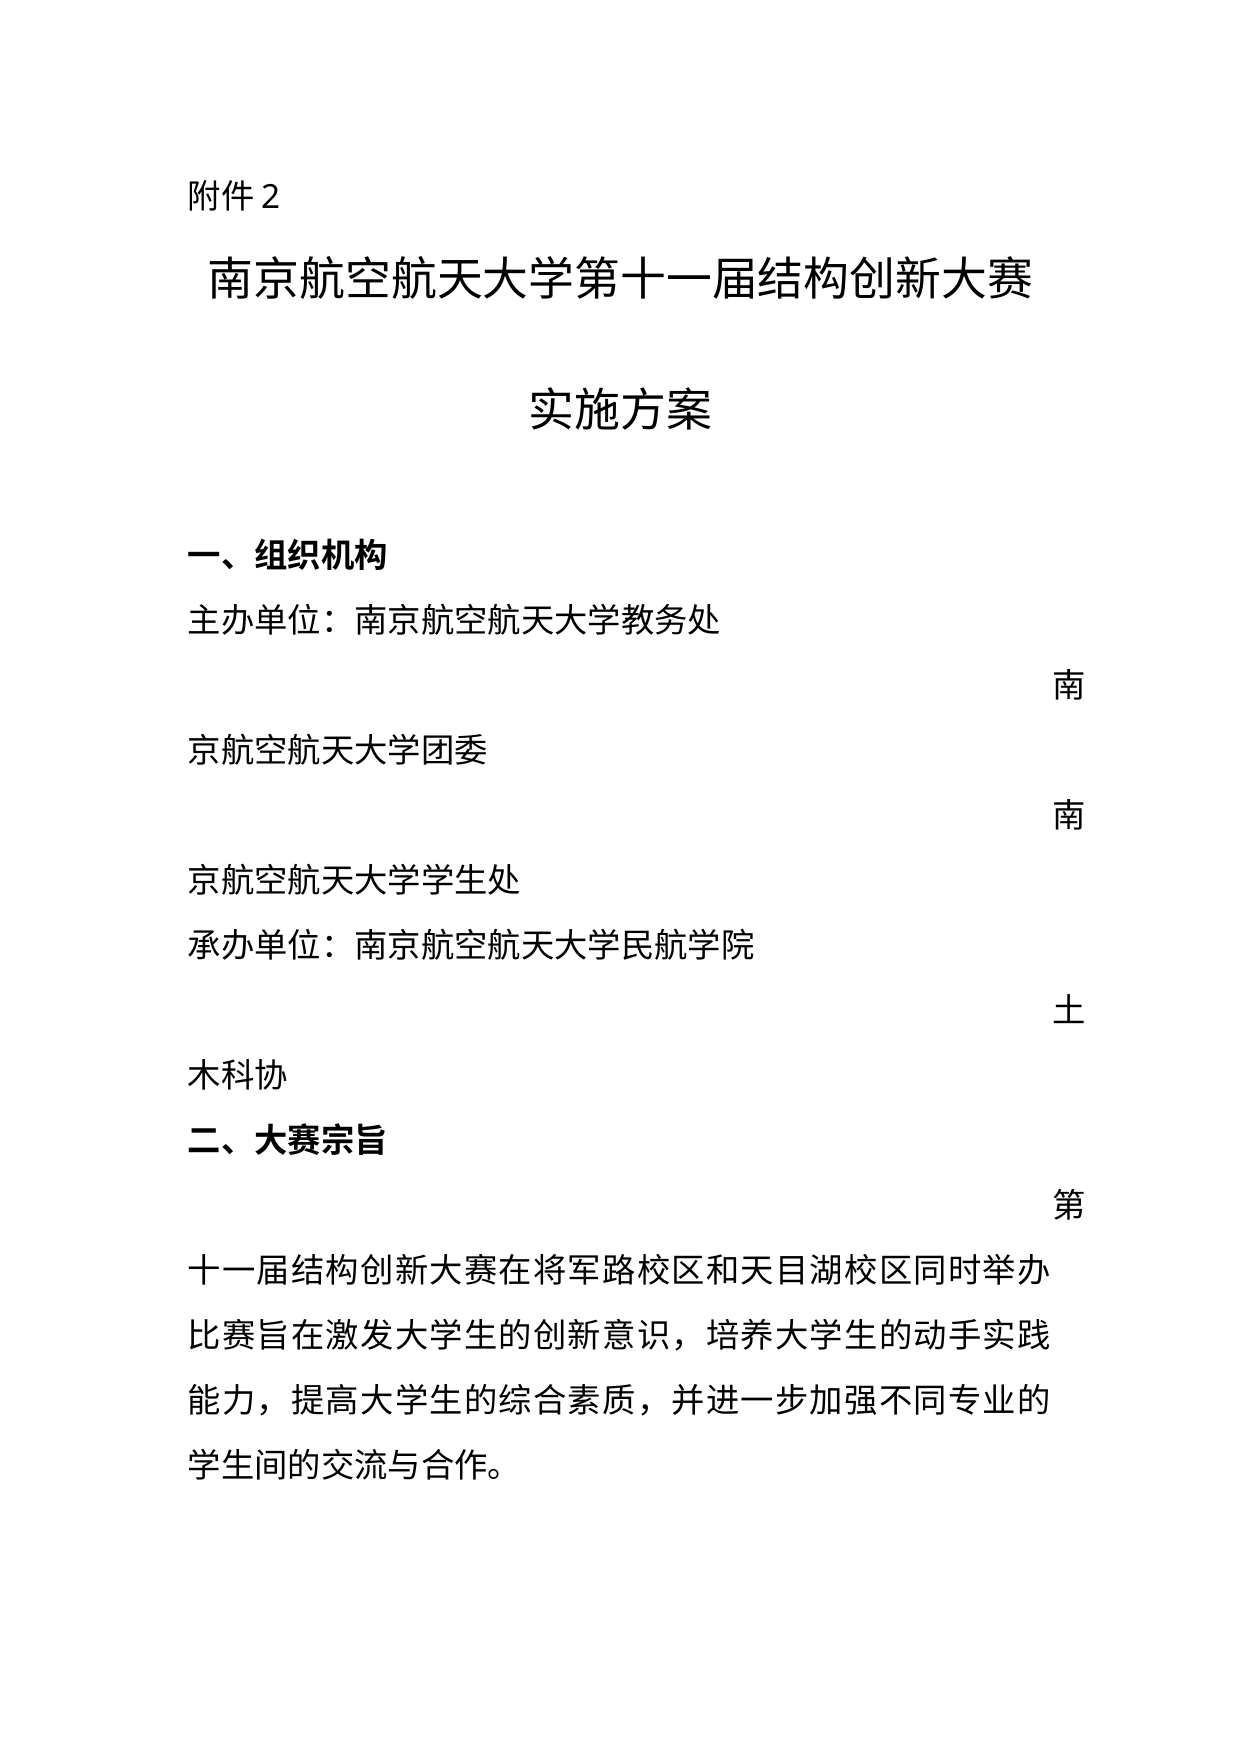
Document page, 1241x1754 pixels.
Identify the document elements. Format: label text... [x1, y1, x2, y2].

text 南京航空航天大学学生处 [187, 780, 1053, 910]
text 承办单位：南京航空航天大学民航学院 [187, 910, 1053, 975]
text 南京航空航天大学第十一届结构创新大赛 [187, 227, 1053, 324]
text 二、大赛宗旨 [187, 1105, 1053, 1170]
text 一、组织机构 [187, 520, 1053, 585]
text 主办单位：南京航空航天大学教务处 [187, 585, 1053, 650]
text 第十一届结构创新大赛在将军路校区和天目湖校区同时举办。比赛旨在激发大学生的创新意识，培养大学生的动手实践能力，提高大学生的综合素质，并进一步加强不同专业的学生间的交流与合作。 [187, 1170, 1053, 1495]
text 南京航空航天大学团委 [187, 650, 1053, 780]
text 实施方案 [187, 358, 1053, 455]
text 土木科协 [187, 975, 1053, 1105]
text 附件2 [187, 162, 1053, 227]
